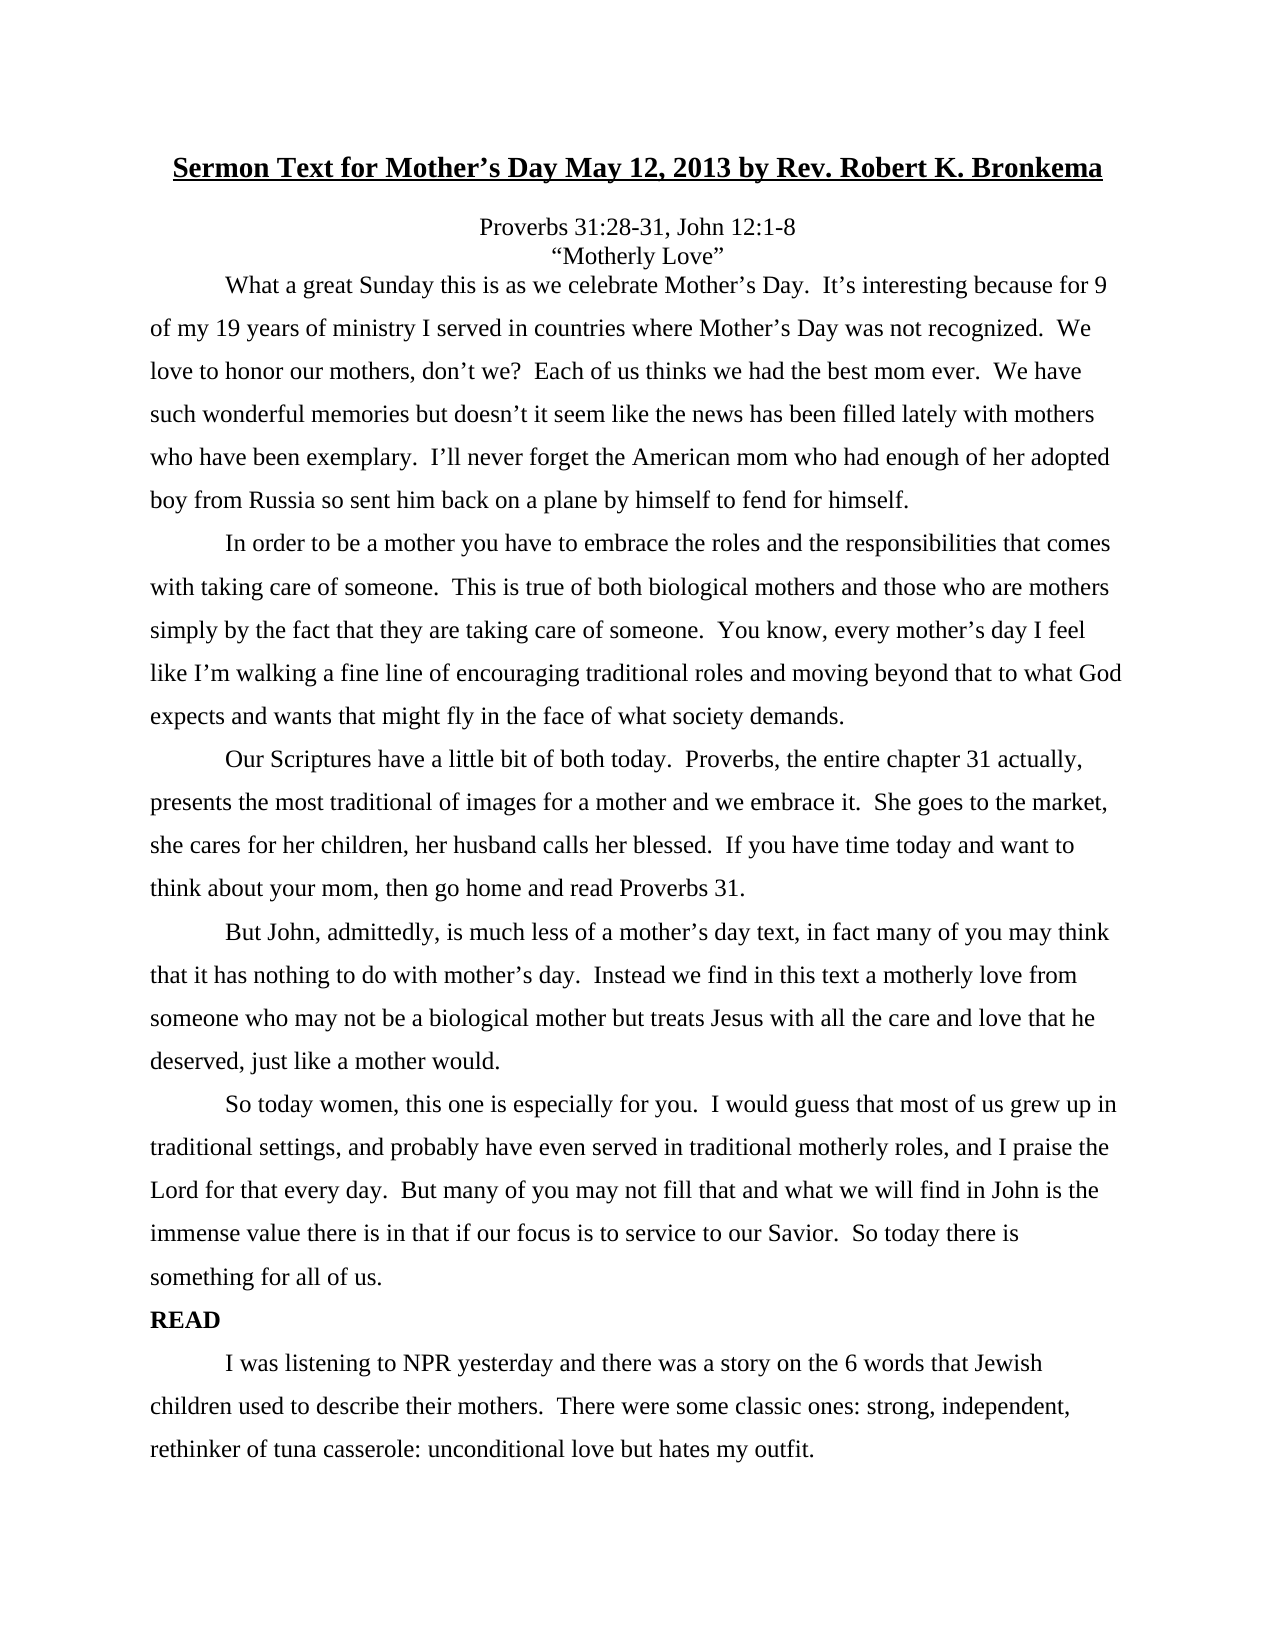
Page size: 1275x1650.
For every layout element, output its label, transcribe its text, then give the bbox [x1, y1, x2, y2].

text Sermon Text for Mother’s Day May 12, 2013 by Rev. Robert K. Bronkema [150, 150, 1125, 183]
text In order to be a mother you have to embrace the roles and the responsibilities that comes with taking care of someone. This is true of both biological mothers and those who are mothers simply by the fact that they are taking care of someone. You know, every mother’s day I feel like I’m walking a fine line of encouraging traditional roles and moving beyond that to what God expects and wants that might fly in the face of what society demands. [150, 528, 1125, 730]
text “Motherly Love” [150, 241, 1125, 270]
text Our Scriptures have a little bit of both today. Proverbs, the entire chapter 31 actually, presents the most traditional of images for a mother and we embrace it. She goes to the market, she cares for her children, her husband calls her blessed. If you have time today and want to think about your mom, then go home and read Proverbs 31. [150, 744, 1125, 902]
text Proverbs 31:28-31, John 12:1-8 [150, 212, 1125, 241]
text So today women, this one is especially for you. I would guess that most of us grew up in traditional settings, and probably have even served in traditional motherly roles, and I praise the Lord for that every day. But many of you may not fill that and what we will find in John is the immense value there is in that if our focus is to service to our Savior. So today there is something for all of us. [150, 1089, 1125, 1290]
text But John, admittedly, is much less of a mother’s day text, in fact many of you may think that it has nothing to do with mother’s day. Instead we find in this text a motherly love from someone who may not be a biological mother but treats Jesus with all the care and love that he deserved, just like a mother would. [150, 917, 1125, 1075]
text What a great Sunday this is as we celebrate Mother’s Day. It’s interesting because for 9 of my 19 years of ministry I served in countries where Mother’s Day was not recognized. We love to honor our mothers, don’t we? Each of us thinks we had the best mom ever. We have such wonderful memories but doesn’t it seem like the news has been filled lately with mothers who have been exemplary. I’ll never forget the American mom who had enough of her adopted boy from Russia so sent him back on a plane by himself to fend for himself. [150, 270, 1125, 514]
text I was listening to NPR yesterday and there was a story on the 6 words that Jewish children used to describe their mothers. There were some classic ones: strong, independent, rethinker of tuna casserole: unconditional love but hates my outfit. [150, 1348, 1125, 1463]
text READ [150, 1305, 1125, 1333]
